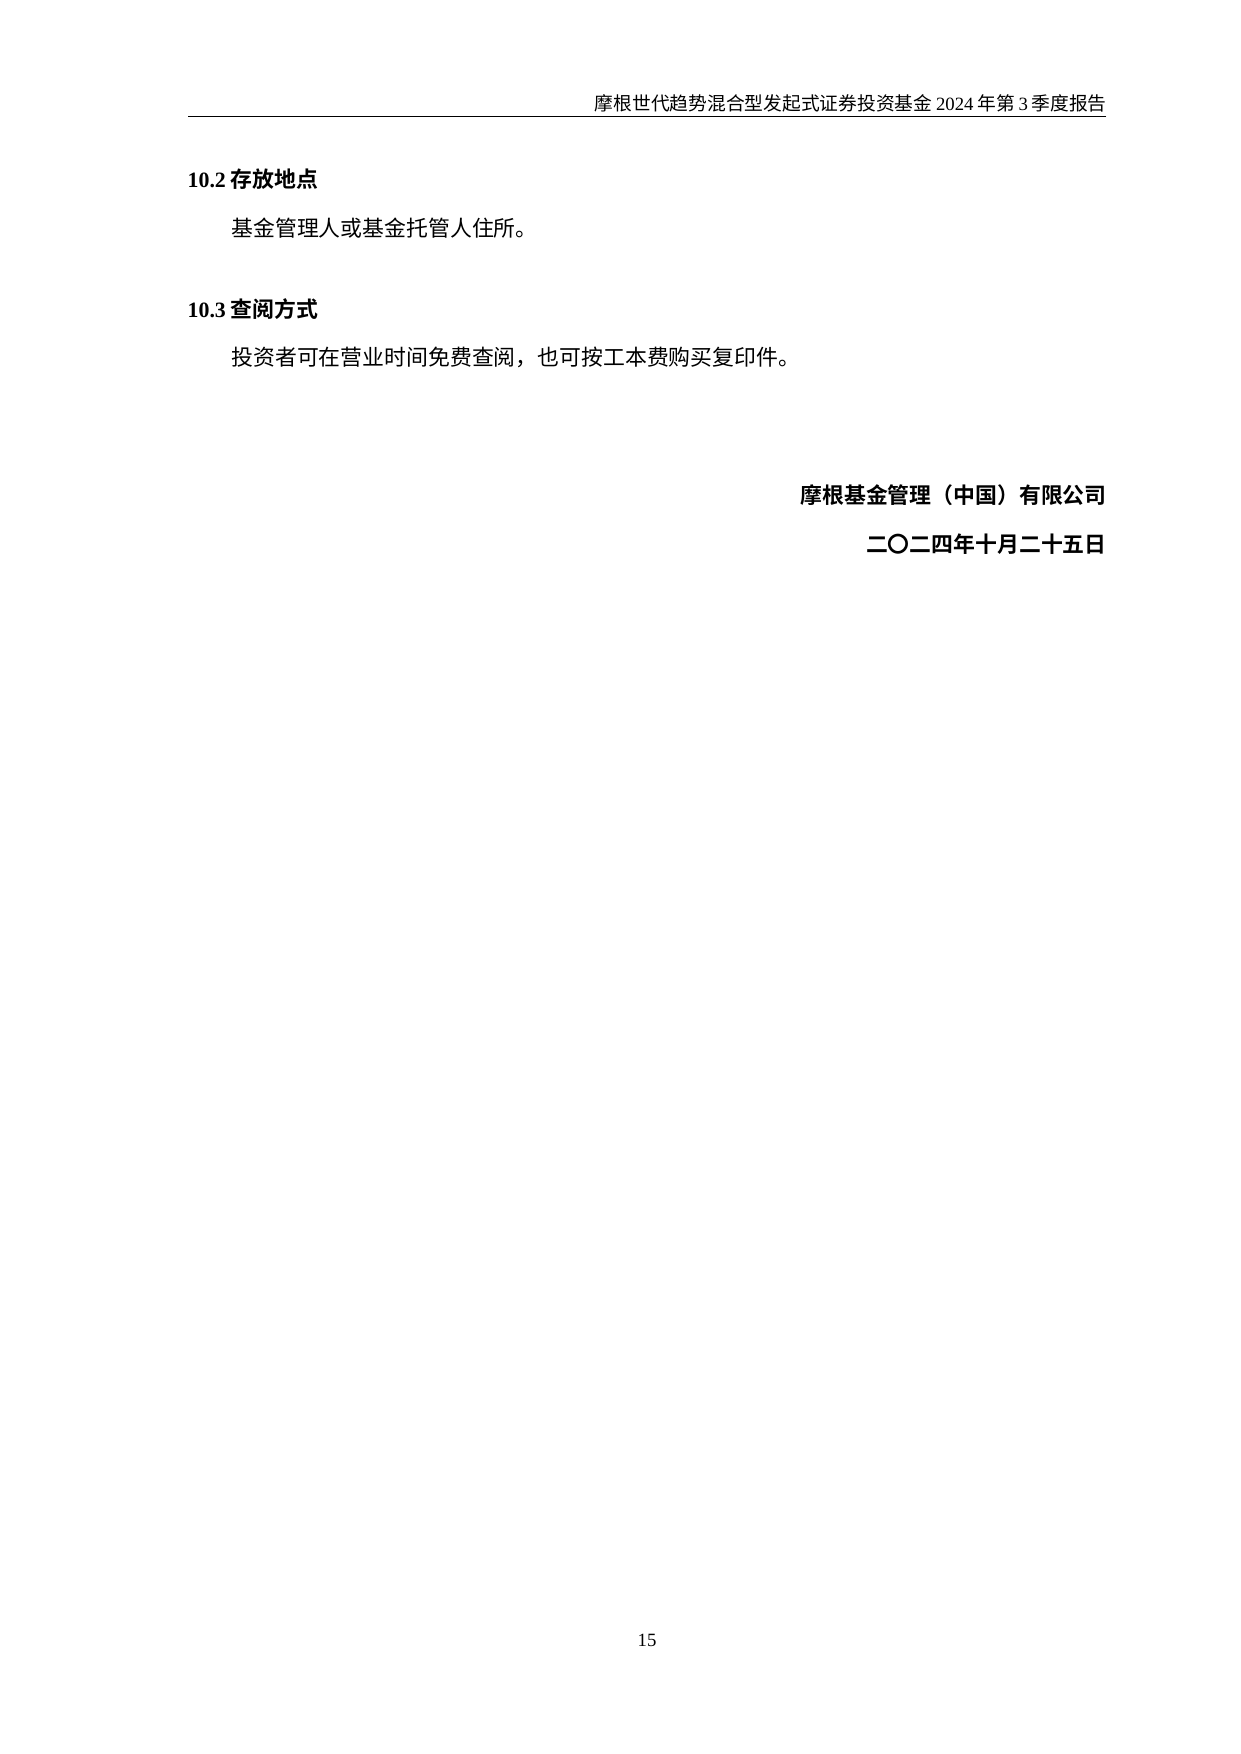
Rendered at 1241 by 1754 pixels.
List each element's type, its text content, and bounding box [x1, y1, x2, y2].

text 基金管理人或基金托管人住所。 [187, 210, 1106, 243]
text 10.2存放地点 [187, 162, 1106, 194]
text 二〇二四年十月二十五日 [187, 526, 1106, 559]
text 摩根基金管理（中国）有限公司 [187, 478, 1106, 511]
text 10.3查阅方式 [187, 291, 1106, 324]
text 投资者可在营业时间免费查阅，也可按工本费购买复印件。 [187, 339, 1106, 372]
